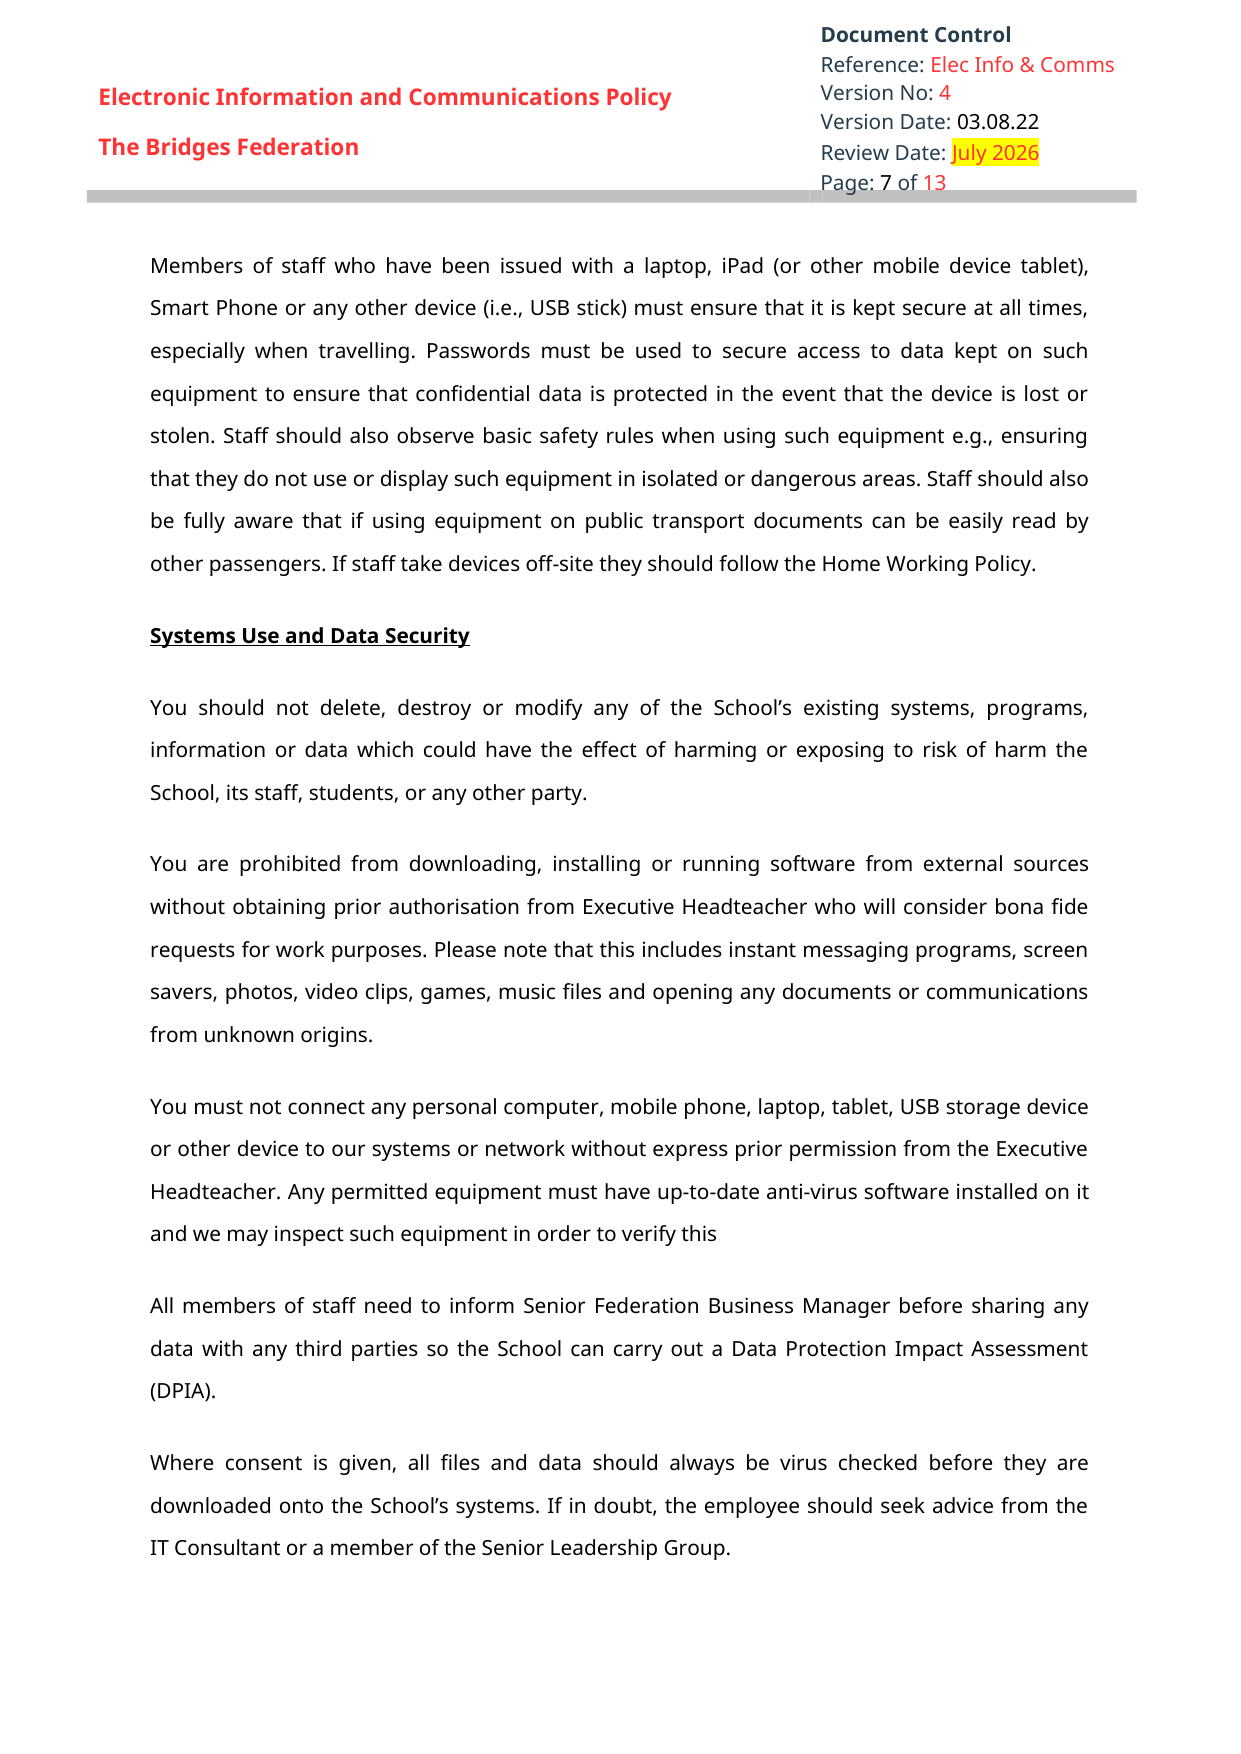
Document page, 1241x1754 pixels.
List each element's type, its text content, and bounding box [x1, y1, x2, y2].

text You are prohibited from downloading, installing or running software from external sources without obtaining prior authorisation from Executive Headteacher who will consider bona fide requests for work purposes. Please note that this includes instant messaging programs, screen savers, photos, video clips, games, music files and opening any documents or communications from unknown origins. [150, 849, 1090, 1048]
text Systems Use and Data Security [150, 621, 1090, 649]
text Members of staff who have been issued with a laptop, iPad (or other mobile device tablet), Smart Phone or any other device (i.e., USB stick) must ensure that it is kept secure at all times, especially when travelling. Passwords must be used to secure access to data kept on such equipment to ensure that confidential data is protected in the event that the device is lost or stolen. Staff should also observe basic safety rules when using such equipment e.g., ensuring that they do not use or display such equipment in isolated or dangerous areas. Staff should also be fully aware that if using equipment on public transport documents can be easily read by other passengers. If staff take devices off-site they should follow the Home Working Policy. [150, 251, 1090, 577]
text Where consent is given, all files and data should always be virus checked before they are downloaded onto the School’s systems. If in doubt, the employee should seek advice from the IT Consultant or a member of the Senior Leadership Group. [150, 1448, 1090, 1562]
text You should not delete, destroy or modify any of the School’s existing systems, programs, information or data which could have the effect of harming or exposing to risk of harm the School, its staff, students, or any other party. [150, 693, 1090, 806]
text You must not connect any personal computer, mobile phone, laptop, tablet, USB storage device or other device to our systems or network without express prior permission from the Executive Headteacher. Any permitted equipment must have up-to-date anti-virus software installed on it and we may inspect such equipment in order to verify this [150, 1092, 1090, 1248]
text All members of staff need to inform Senior Federation Business Manager before sharing any data with any third parties so the School can carry out a Data Protection Impact Assessment (DPIA). [150, 1291, 1090, 1405]
